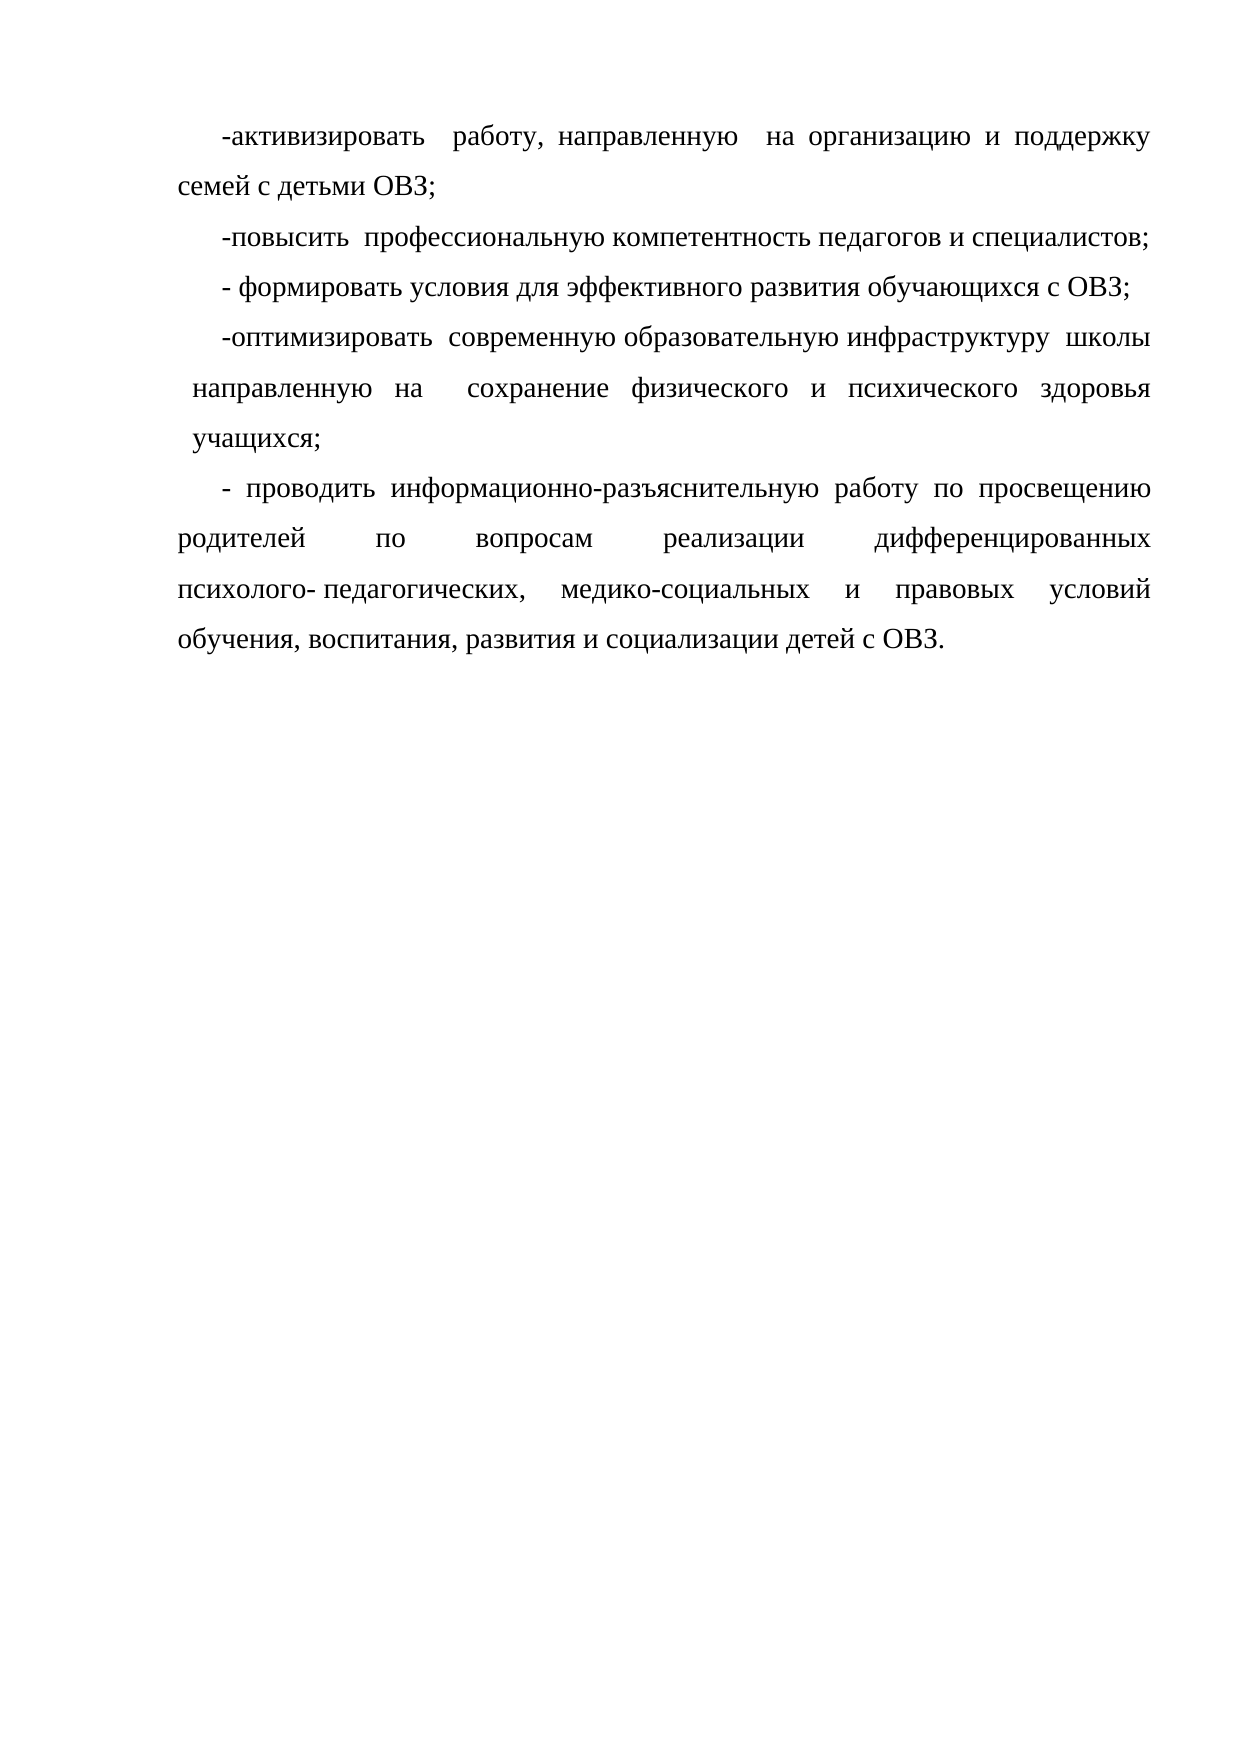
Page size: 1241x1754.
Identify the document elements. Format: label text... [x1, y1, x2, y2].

text -оптимизировать современную образовательную инфраструктуру школы направленную на сохранение физического и психического здоровья учащихся; [192, 319, 1152, 453]
text - проводить информационно-разъяснительную работу по просвещению родителей по вопросам реализации дифференцированных психолого- педагогических, медико-социальных и правовых условий обучения, воспитания, развития и социализации детей с ОВЗ. [177, 470, 1152, 655]
text -повысить профессиональную компетентность педагогов и специалистов; [221, 219, 1152, 252]
text - формировать условия для эффективного развития обучающихся с ОВЗ; [221, 269, 1152, 303]
text -активизировать работу, направленную на организацию и поддержку семей с детьми ОВЗ; [177, 118, 1152, 202]
